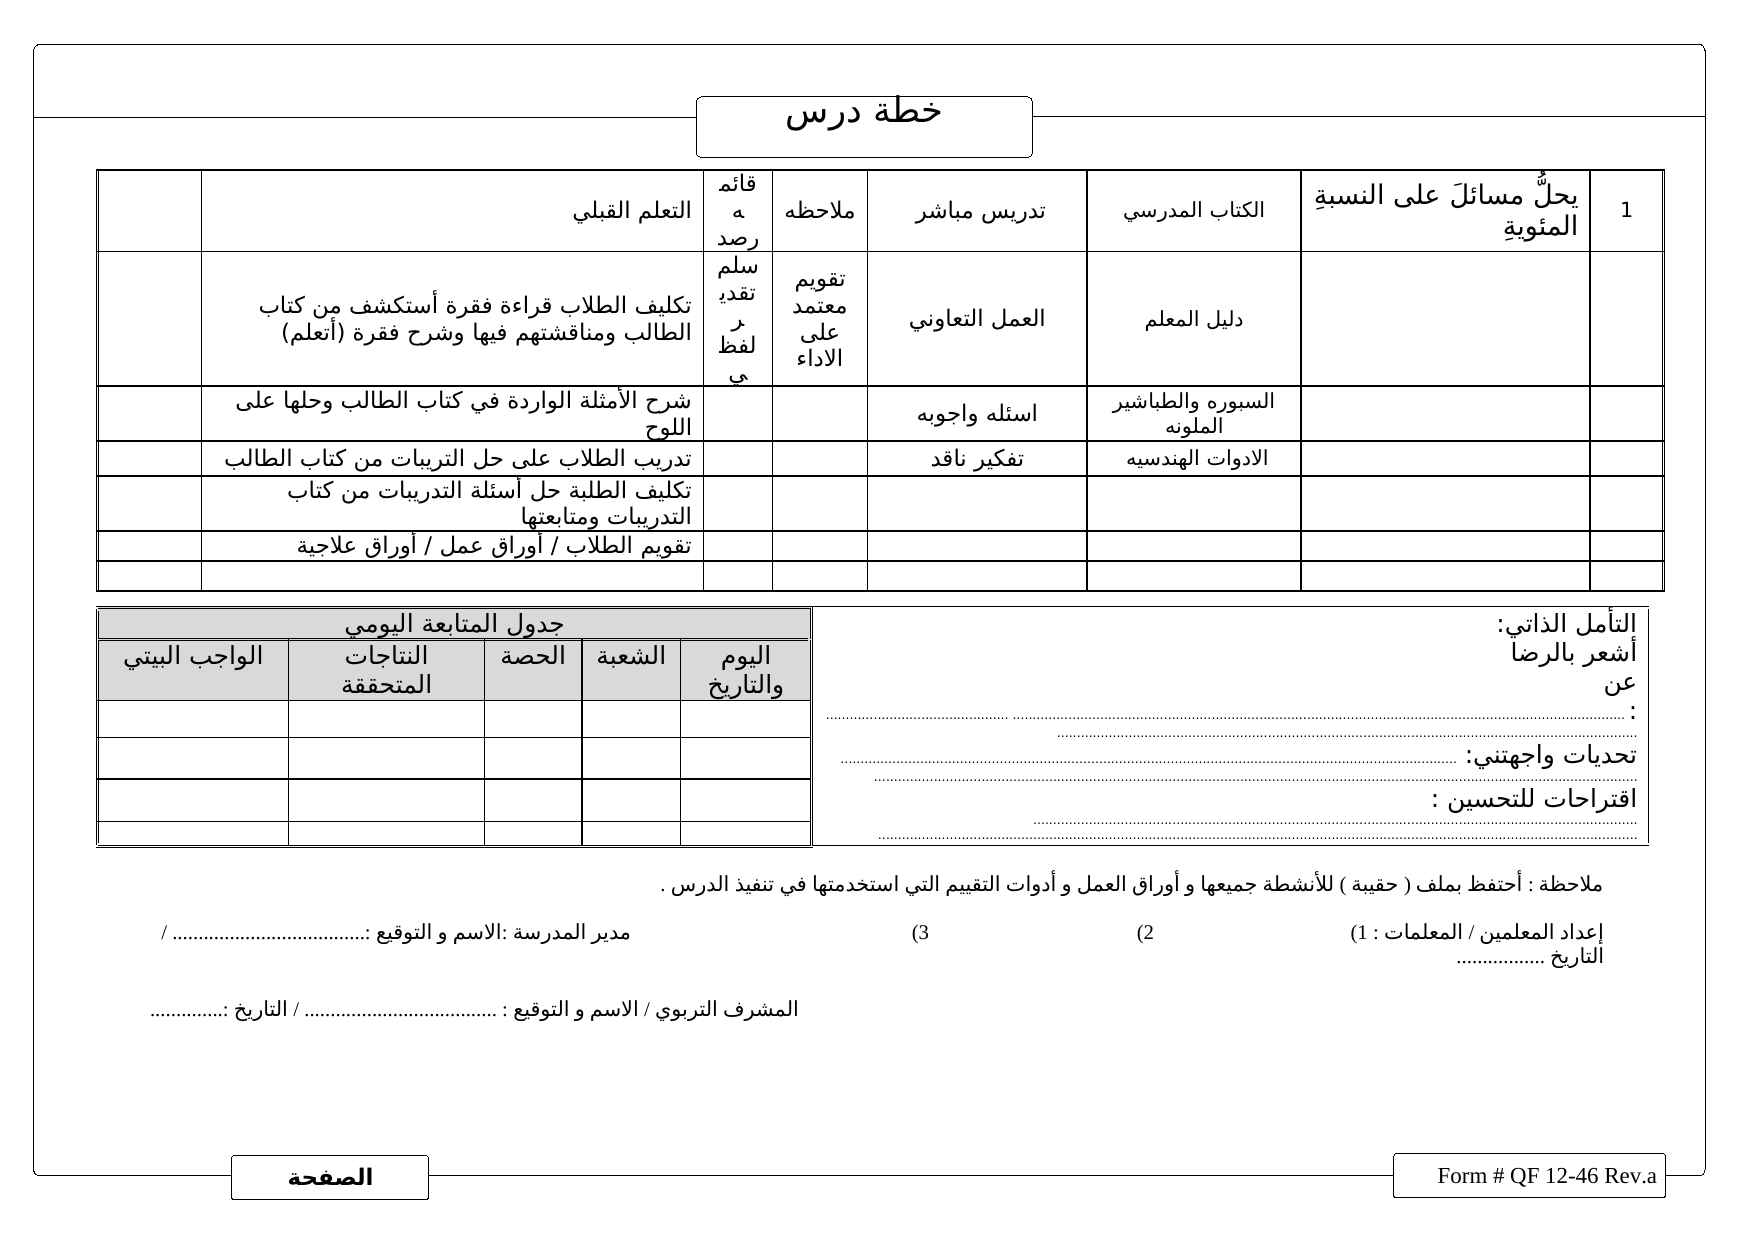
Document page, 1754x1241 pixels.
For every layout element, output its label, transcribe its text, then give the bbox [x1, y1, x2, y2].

table_cell [1088, 562, 1300, 590]
table_cell تكليف الطلاب قراءة فقرة أستكشف من كتاب الطالب ومناقشتهم فيها وشرح فقرة (أتعلم) [202, 252, 703, 385]
table_cell [773, 387, 867, 440]
table_cell [99, 701, 288, 736]
table_cell سلم تقدير لفظي [704, 252, 772, 385]
table_cell [289, 780, 484, 821]
table_cell [1088, 532, 1300, 560]
table_cell العمل التعاوني [868, 252, 1086, 385]
table_cell [1591, 477, 1662, 530]
table_cell [868, 562, 1086, 590]
table_cell [485, 738, 581, 778]
table_cell [681, 738, 810, 778]
table_cell [99, 780, 288, 821]
table_cell الكتاب المدرسي [1088, 171, 1300, 251]
table_cell [289, 822, 484, 845]
table_cell تقويم معتمد على الاداء [773, 252, 867, 385]
table_cell [773, 532, 867, 560]
table_cell [704, 562, 772, 590]
table_cell [99, 171, 201, 251]
table_cell [99, 387, 201, 440]
table_header جدول المتابعة اليومي [98, 609, 810, 638]
table_cell تكليف الطلبة حل أسئلة التدريبات من كتاب التدريبات ومتابعتها [202, 477, 703, 530]
table_cell [583, 701, 680, 736]
table_cell [868, 532, 1086, 560]
table_cell قائمه رصد [704, 171, 772, 251]
table_cell [583, 738, 680, 778]
table_header التأمل الذاتي: أشعر بالرضا عن: .......................................................................................................................................................... ................................................................................................................................................................................................ تحديات واجهتني: ........................................................................................................................................................... ................................................................................................................................................................................................ اقتراحات للتحسين : ........................................................................................................................................................ ............................................................................................................................................................................................... [813, 607, 1648, 845]
table_cell شرح الأمثلة الواردة في كتاب الطالب وحلها على اللوح [202, 387, 703, 440]
table_cell [1591, 532, 1662, 560]
table_cell [1591, 442, 1662, 475]
table_cell [99, 252, 201, 385]
table_cell [583, 780, 680, 821]
table_cell [485, 780, 581, 821]
table_cell اليوم والتاريخ [681, 638, 811, 700]
table_cell 1 [1591, 171, 1662, 251]
table_cell [289, 701, 484, 736]
table_cell [868, 477, 1086, 530]
table_cell [1302, 532, 1589, 560]
table_cell [289, 738, 484, 778]
table_cell [1302, 387, 1589, 440]
table_cell [1591, 562, 1662, 590]
table_cell [773, 562, 867, 590]
table_cell [681, 780, 810, 821]
table_cell يحلُّ مسائلَ على النسبةِ المئويةِ [1302, 171, 1589, 251]
table_cell [583, 822, 680, 845]
table_cell ملاحظه [773, 171, 867, 251]
table_cell [681, 701, 810, 736]
table_cell [704, 477, 772, 530]
table_cell [99, 532, 201, 560]
table_cell [1088, 477, 1300, 530]
table_cell الواجب البيتي [99, 641, 288, 700]
text إعداد المعلمين / المعلمات : 1) 2) 3) مدير المدرسة :الاسم و التوقيع :..................................... / التاريخ ................. [150, 920, 1604, 968]
table_cell [1302, 477, 1589, 530]
table_cell [1591, 387, 1662, 440]
table_cell [1591, 252, 1662, 385]
table_cell [99, 442, 201, 475]
table_cell [704, 442, 772, 475]
table_cell الادوات الهندسيه [1088, 442, 1300, 475]
text المشرف التربوي / الاسم و التوقيع : ..................................... / التاريخ :.............. [150, 997, 1604, 1021]
table_cell [773, 442, 867, 475]
text ملاحظة : أحتفظ بملف ( حقيبة ) للأنشطة جميعها و أوراق العمل و أدوات التقييم التي استخدمتها في تنفيذ الدرس . [150, 872, 1604, 896]
table_cell الحصة [485, 641, 581, 700]
table_cell السبوره والطباشير الملونه [1088, 387, 1300, 440]
table_cell تقويم الطلاب / أوراق عمل / أوراق علاجية [202, 532, 703, 560]
table_cell [99, 562, 201, 590]
table_cell [1302, 562, 1589, 590]
table_cell [1302, 442, 1589, 475]
table_cell [681, 822, 810, 845]
table_cell [704, 387, 772, 440]
table_cell [773, 477, 867, 530]
table_cell [485, 822, 581, 845]
table_cell [202, 562, 703, 590]
table_cell تفكير ناقد [868, 442, 1086, 475]
table_cell اسئله واجوبه [868, 387, 1086, 440]
table_cell [99, 738, 288, 778]
table_cell دليل المعلم [1088, 252, 1300, 385]
table_cell تدريب الطلاب على حل التريبات من كتاب الطالب [202, 442, 703, 475]
table_cell [99, 477, 201, 530]
table_cell التعلم القبلي [202, 171, 703, 251]
table_cell النتاجات المتحققة [289, 641, 484, 700]
table_cell [704, 532, 772, 560]
table_cell [98, 822, 288, 845]
table_cell الشعبة [583, 641, 680, 700]
table_cell [485, 701, 581, 736]
table_cell تدريس مباشر [868, 171, 1086, 251]
table_cell [1302, 252, 1589, 385]
